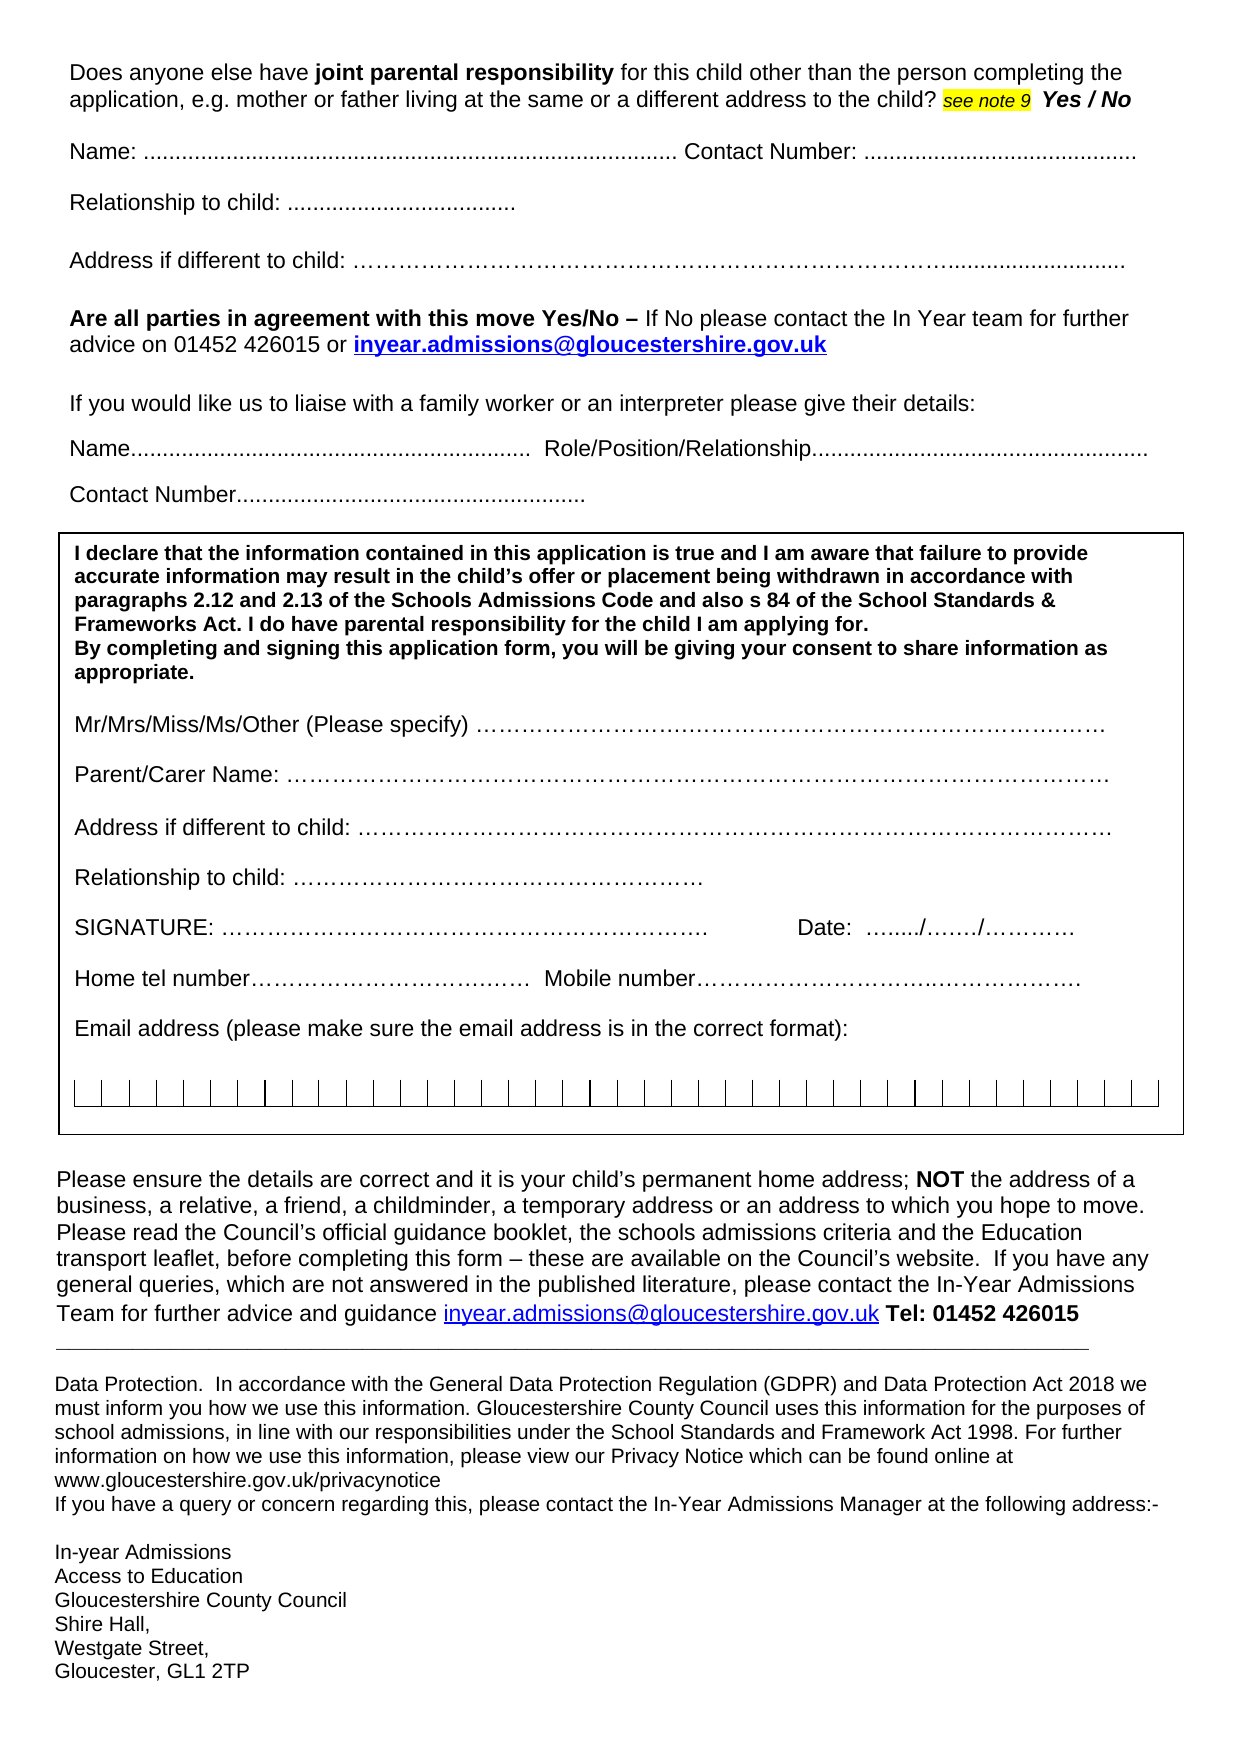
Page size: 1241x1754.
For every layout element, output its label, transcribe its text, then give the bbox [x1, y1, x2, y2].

text Westgate Street, [54, 1635, 1167, 1659]
text Relationship to child: .................................... [69, 188, 1238, 215]
text If you would like us to liaise with a family worker or an interpreter please give their details: [69, 389, 1167, 416]
text Shire Hall, [54, 1611, 1167, 1635]
text _________________________________________________________________________________ [56, 1326, 1167, 1353]
text Contact Number....................................................... [69, 481, 1167, 507]
text Are all parties in agreement with this move Yes/No – If No please contact the In Year team for further advice on 01452 426015 or inyear.admissions@gloucestershire.gov.uk [69, 304, 1162, 357]
text If you have a query or concern regarding this, please contact the In-Year Admissions Manager at the following address:- [54, 1492, 1167, 1516]
text Does anyone else have joint parental responsibility for this child other than the person completing the application, e.g. mother or father living at the same or a different address to the child? see note 9 Yes / No [69, 59, 1162, 112]
text Gloucester, GL1 2TP [54, 1659, 1167, 1683]
text In-year Admissions [54, 1539, 1167, 1563]
text Access to Education [54, 1563, 1167, 1587]
text Please ensure the details are correct and it is your child’s permanent home address; NOT the address of a business, a relative, a friend, a childminder, a temporary address or an address to which you hope to move. [56, 1166, 1167, 1218]
text Data Protection. In accordance with the General Data Protection Regulation (GDPR) and Data Protection Act 2018 we must inform you how we use this information. Gloucestershire County Council uses this information for the purposes of school admissions, in line with our responsibilities under the School Standards and Framework Act 1998. For further information on how we use this information, please view our Privacy Notice which can be found online at www.gloucestershire.gov.uk/privacynotice [54, 1372, 1167, 1492]
text Name............................................................... Role/Position/Relationship..................................................... [69, 435, 1167, 461]
text Gloucestershire County Council [54, 1587, 1167, 1611]
text Name: .................................................................................... Contact Number: ........................................... [69, 138, 1238, 164]
text Please read the Council’s official guidance booklet, the schools admissions criteria and the Education transport leaflet, before completing this form – these are available on the Council’s website. If you have any general queries, which are not answered in the published literature, please contact the In-Year Admissions Team for further advice and guidance inyear.admissions@gloucestershire.gov.uk Tel: 01452 426015 [56, 1218, 1167, 1326]
text Address if different to child: ……………………………………………………………………............................ [69, 247, 1238, 273]
